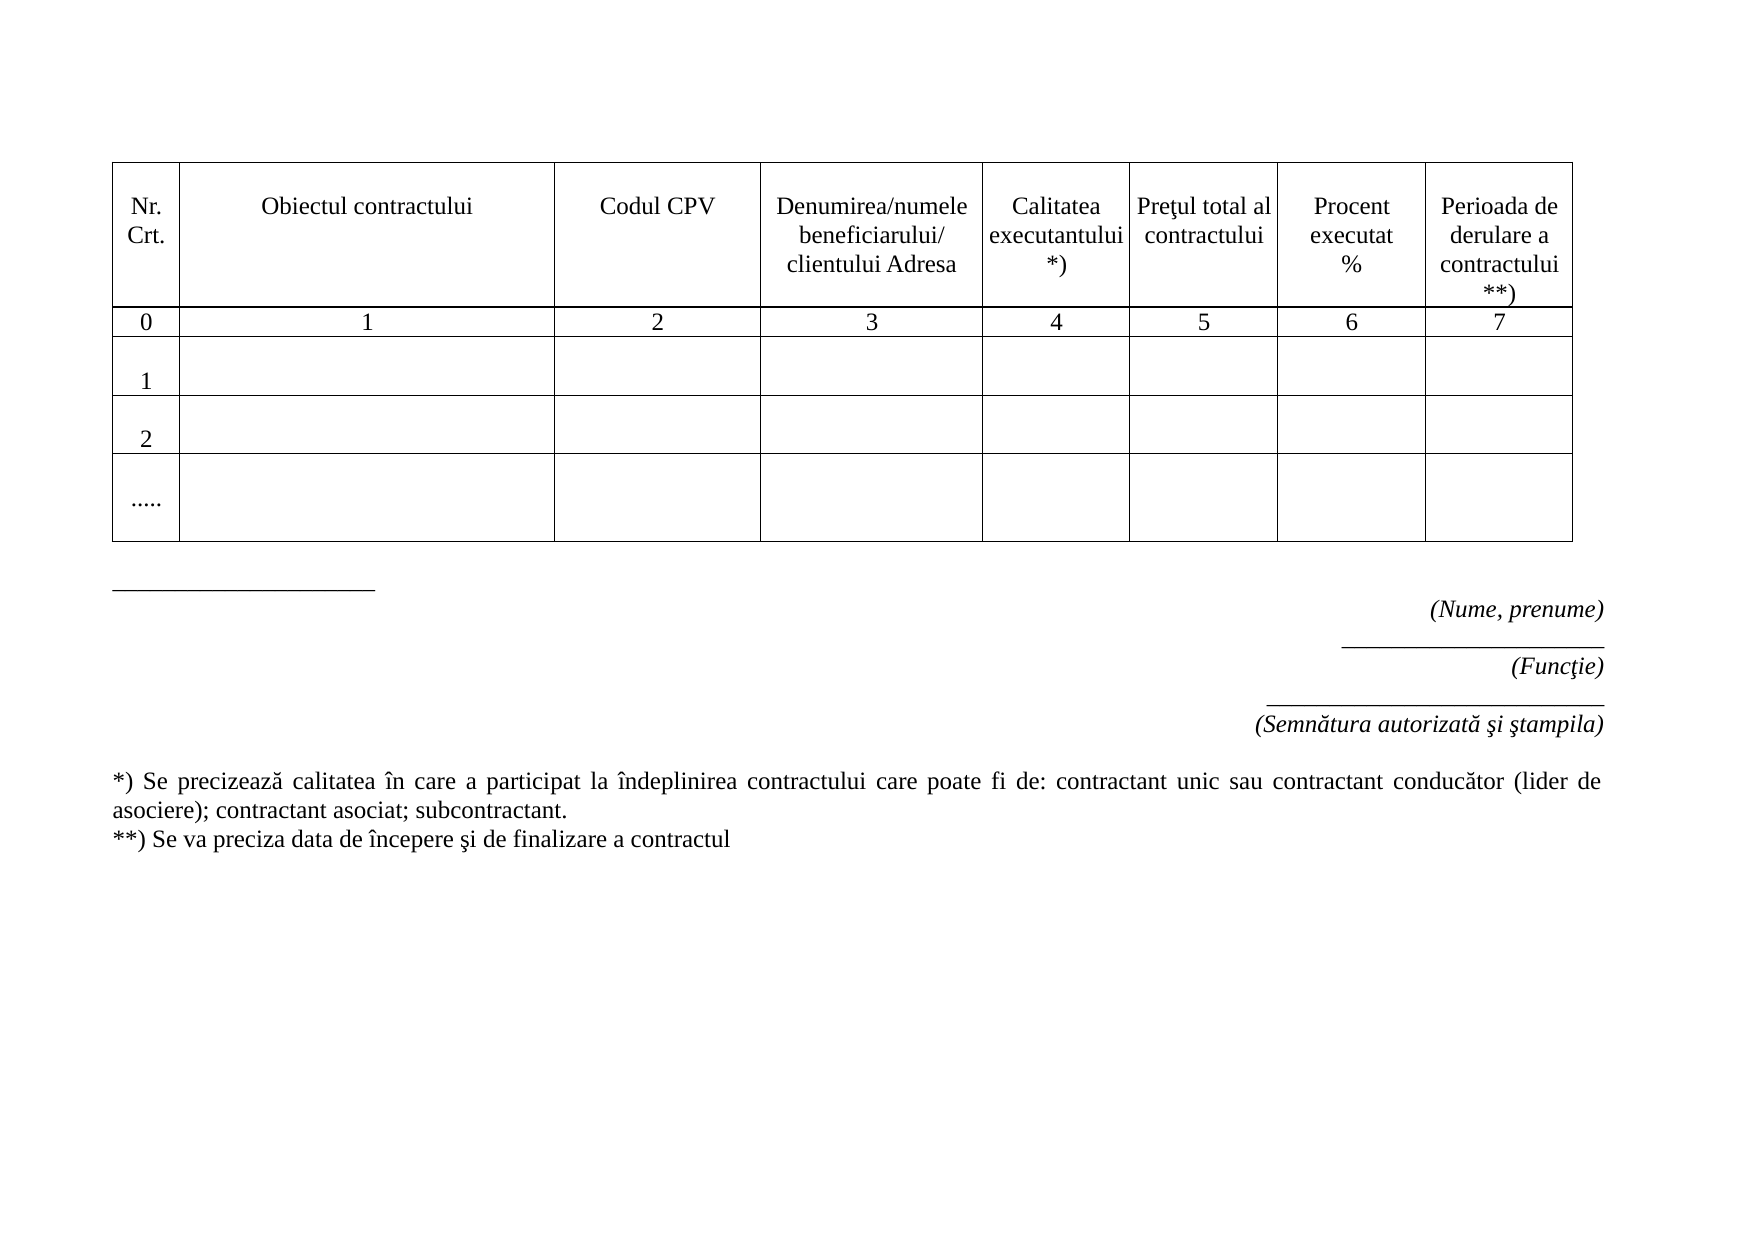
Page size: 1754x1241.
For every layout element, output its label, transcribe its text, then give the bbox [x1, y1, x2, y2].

text (Nume, prenume) [112, 594, 1604, 622]
text (Semnătura autorizată şi ştampila) [112, 709, 1604, 737]
text *) Se precizează calitatea în care a participat la îndeplinirea contractului care poate fi de: contractant unic sau contractant conducător (lider de asociere); contractant asociat; subcontractant. [112, 766, 1604, 824]
text (Funcţie) [112, 651, 1604, 680]
text _____________________ [112, 162, 1604, 594]
text ___________________________ [112, 680, 1604, 709]
text _____________________ [112, 622, 1604, 651]
text **) Se va preciza data de începere şi de finalizare a contractul [112, 824, 1604, 852]
